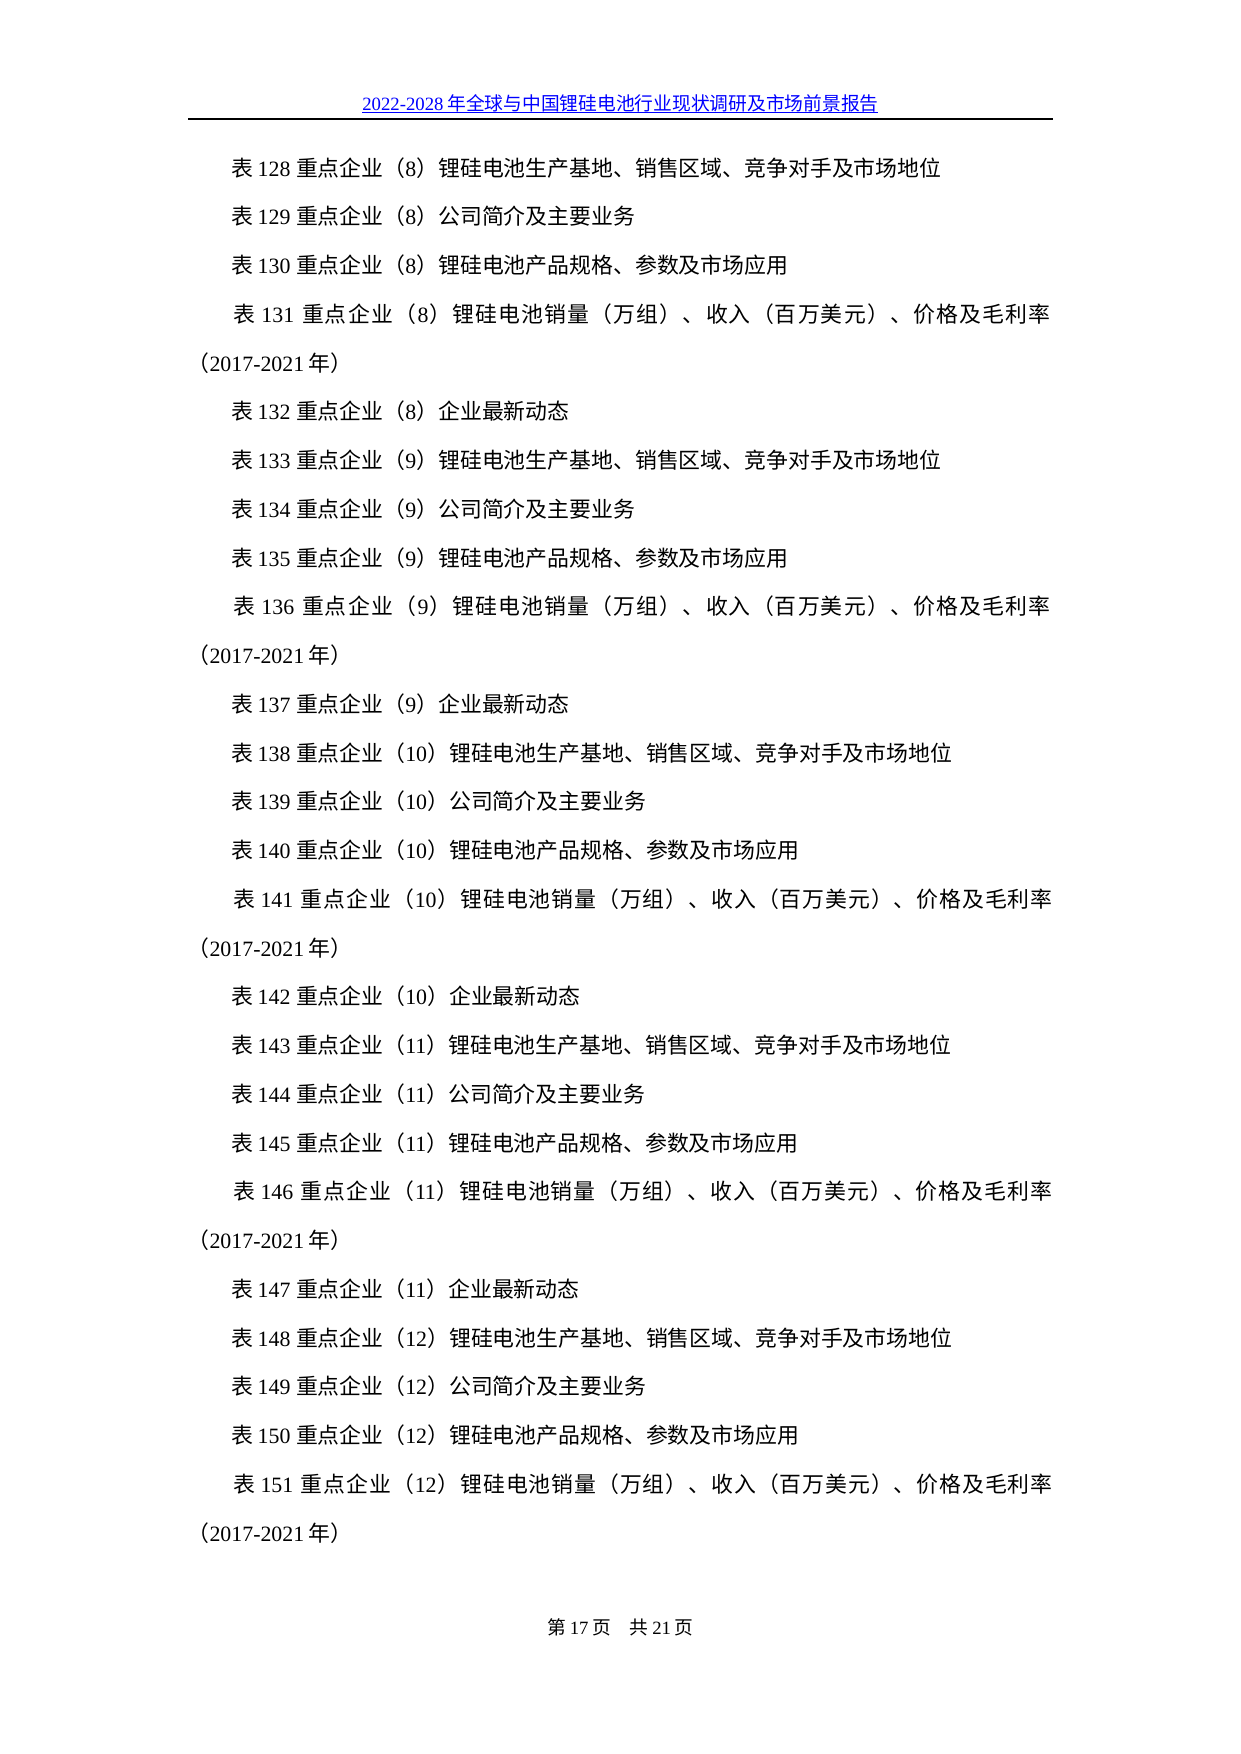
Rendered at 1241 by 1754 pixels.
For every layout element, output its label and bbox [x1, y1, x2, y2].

text [187, 150, 1053, 1548]
